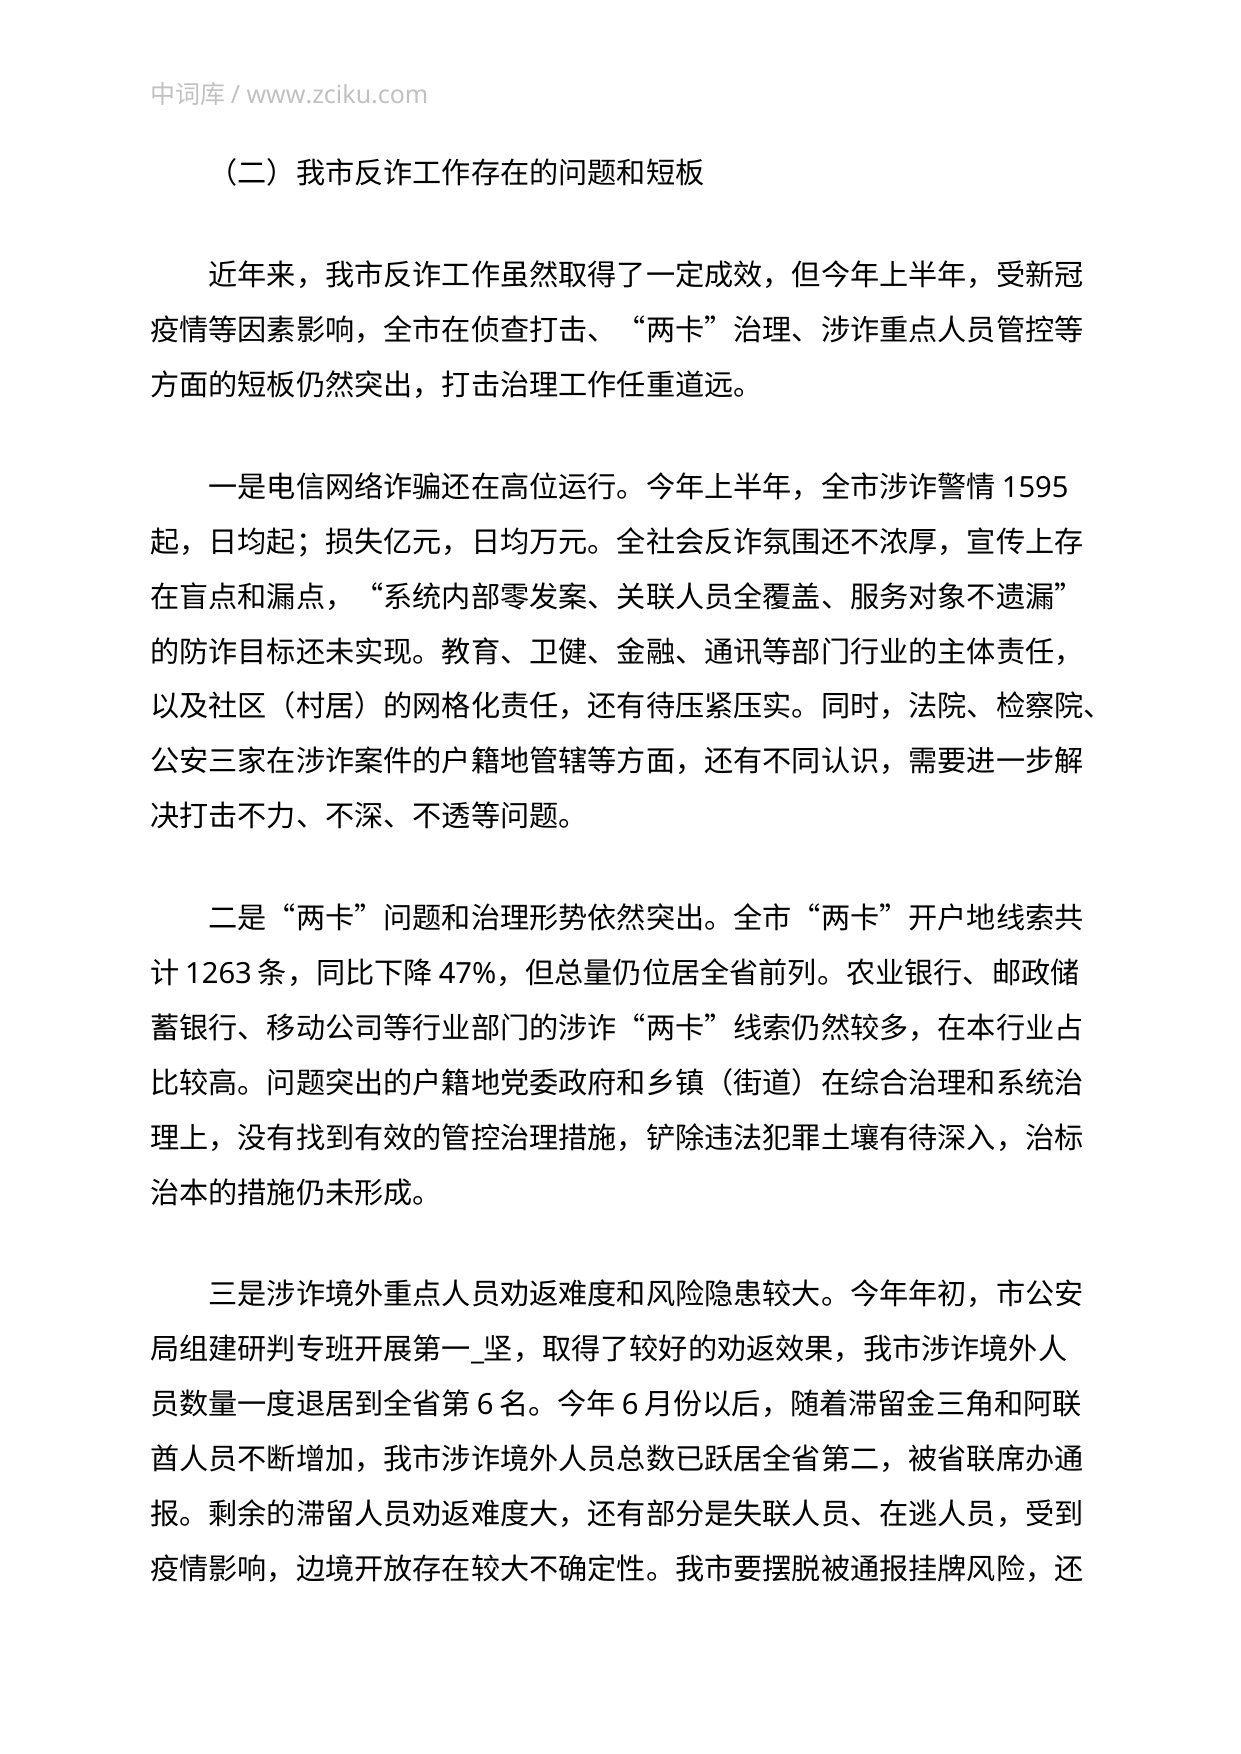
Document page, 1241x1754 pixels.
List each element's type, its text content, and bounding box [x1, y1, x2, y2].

text 二是“两卡”问题和治理形势依然突出。全市“两卡”开户地线索共计1263条，同比下降47%，但总量仍位居全省前列。农业银行、邮政储蓄银行、移动公司等行业部门的涉诈“两卡”线索仍然较多，在本行业占比较高。问题突出的户籍地党委政府和乡镇（街道）在综合治理和系统治理上，没有找到有效的管控治理措施，铲除违法犯罪土壤有待深入，治标治本的措施仍未形成。 [150, 894, 1090, 1211]
text 近年来，我市反诈工作虽然取得了一定成效，但今年上半年，受新冠疫情等因素影响，全市在侦查打击、“两卡”治理、涉诈重点人员管控等方面的短板仍然突出，打击治理工作任重道远。 [150, 252, 1090, 404]
text 一是电信网络诈骗还在高位运行。今年上半年，全市涉诈警情1595起，日均起；损失亿元，日均万元。全社会反诈氛围还不浓厚，宣传上存在盲点和漏点，“系统内部零发案、关联人员全覆盖、服务对象不遗漏”的防诈目标还未实现。教育、卫健、金融、通讯等部门行业的主体责任，以及社区（村居）的网格化责任，还有待压紧压实。同时，法院、检察院、公安三家在涉诈案件的户籍地管辖等方面，还有不同认识，需要进一步解决打击不力、不深、不透等问题。 [150, 463, 1090, 835]
text （二）我市反诈工作存在的问题和短板 [150, 150, 1090, 192]
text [150, 1271, 1090, 1588]
